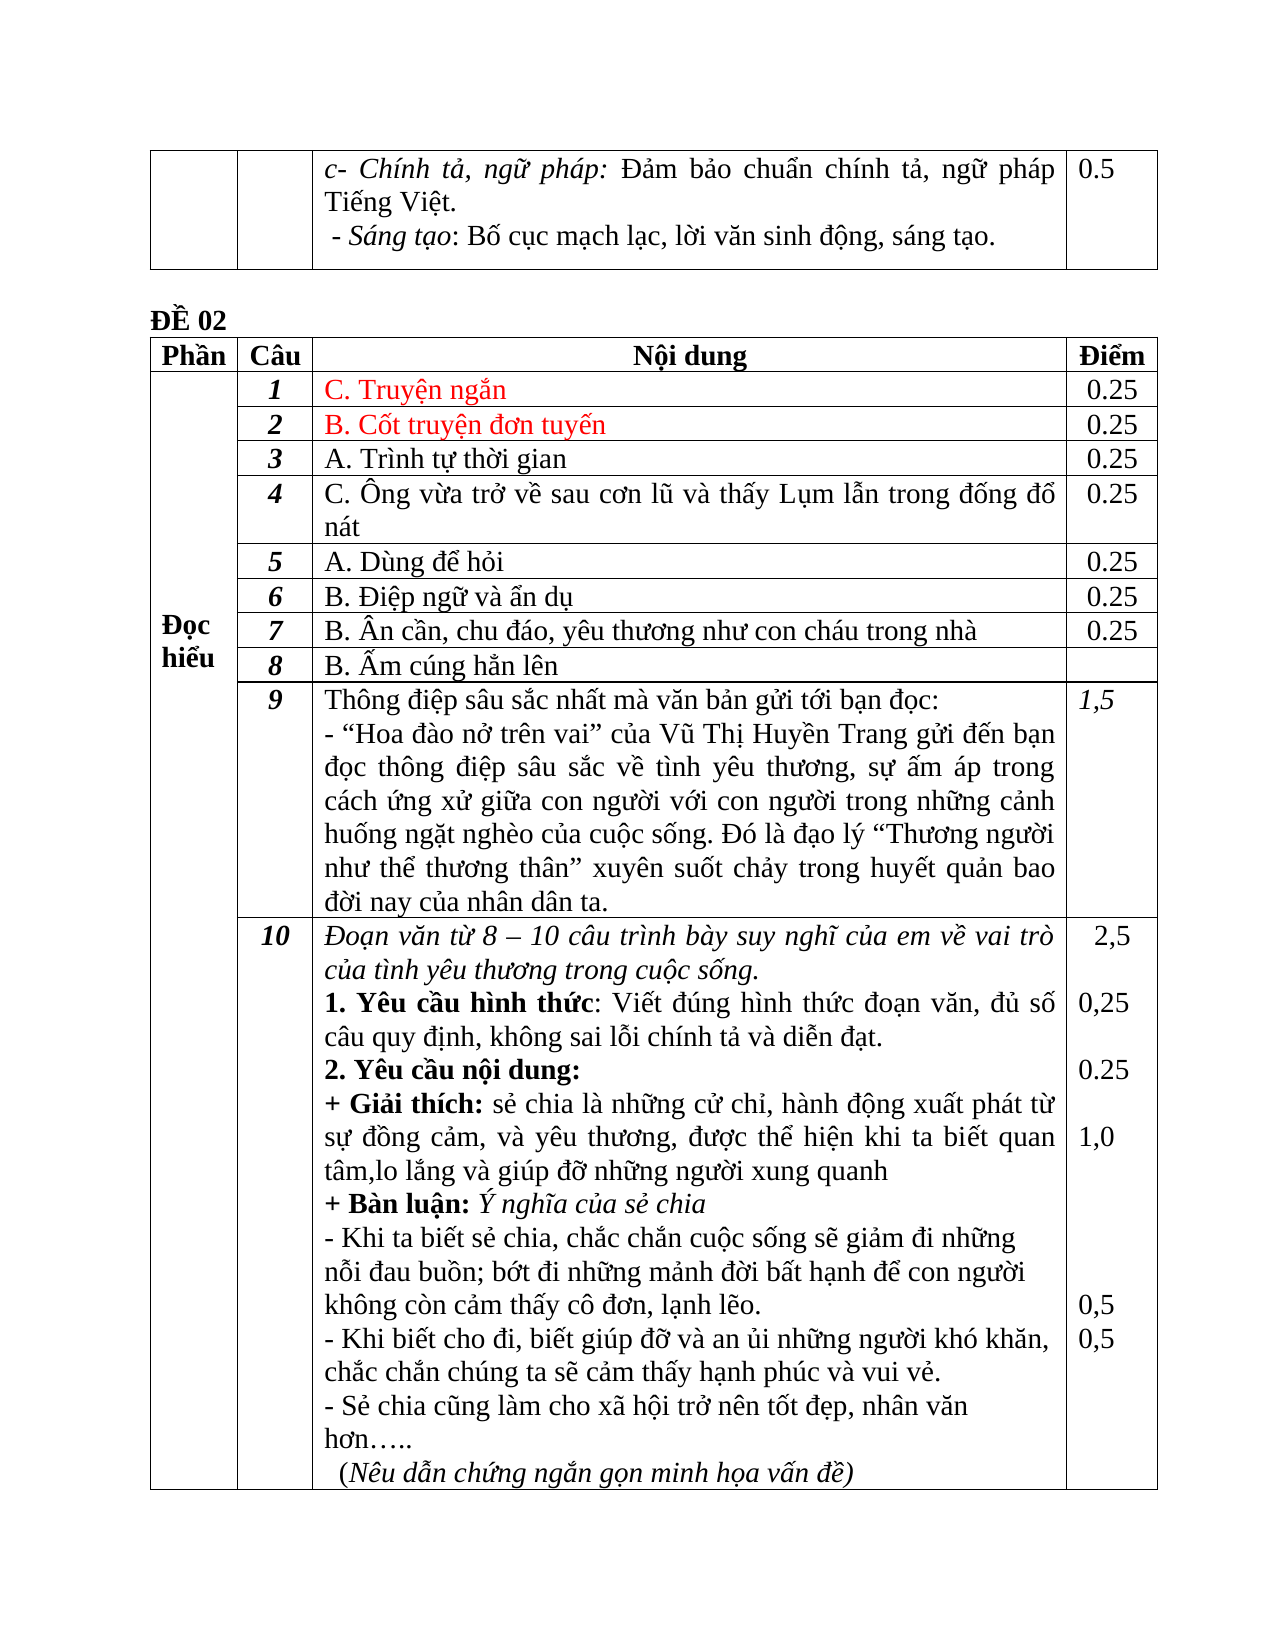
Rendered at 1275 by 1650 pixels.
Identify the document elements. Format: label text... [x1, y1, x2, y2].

table_cell 0.25 [1067, 613, 1157, 647]
table_cell 0.25 [1067, 579, 1157, 612]
table_cell 4 [238, 476, 312, 543]
table_header Điểm [1067, 338, 1157, 371]
table_cell 6 [238, 579, 312, 612]
table_cell A. Trình tự thời gian [313, 441, 1066, 475]
table_cell B. Điệp ngữ và ẩn dụ [313, 579, 1066, 612]
table_cell 10 [238, 918, 312, 1488]
table_cell c- Chính tả, ngữ pháp: Đảm bảo chuẩn chính tả, ngữ pháp Tiếng Việt. - Sáng tạo: Bố cục mạch lạc, lời văn sinh động, sáng tạo. [313, 151, 1066, 268]
table_header Phần [151, 338, 237, 371]
table_cell C. Truyện ngắn [313, 372, 1066, 406]
table_cell B. Ấm cúng hẳn lên [313, 648, 1066, 681]
table_cell 8 [238, 648, 312, 681]
table_cell Thông điệp sâu sắc nhất mà văn bản gửi tới bạn đọc: - “Hoa đào nở trên vai” của Vũ Thị Huyền Trang gửi đến bạn đọc thông điệp sâu sắc về tình yêu thương, sự ấm áp trong cách ứng xử giữa con người với con người trong những cảnh huống ngặt nghèo của cuộc sống. Đó là đạo lý “Thương người như thể thương thân” xuyên suốt chảy trong huyết quản bao đời nay của nhân dân ta. [313, 683, 1066, 917]
table_cell 0.5 [1067, 151, 1157, 268]
table_cell C. Ông vừa trở về sau cơn lũ và thấy Lụm lẫn trong đống đổ nát [313, 476, 1066, 543]
table_cell B. Ân cần, chu đáo, yêu thương như con cháu trong nhà [313, 613, 1066, 647]
table_header Nội dung [313, 338, 1066, 371]
table_cell 7 [238, 613, 312, 647]
table_cell 0.25 [1067, 544, 1157, 578]
table_cell A. Dùng để hỏi [313, 544, 1066, 578]
table_cell 0.25 [1067, 441, 1157, 475]
table_cell 1 [238, 372, 312, 406]
table_cell 1,5 [1067, 683, 1157, 917]
table_cell 0.25 [1067, 476, 1157, 543]
table_cell [151, 151, 237, 268]
table_cell B. Cốt truyện đơn tuyến [313, 407, 1066, 440]
table_cell [1067, 648, 1157, 681]
table_cell 3 [238, 441, 312, 475]
table_cell [238, 151, 312, 268]
text ĐỀ 02 [150, 303, 1125, 337]
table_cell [1067, 918, 1157, 1488]
table_cell 0.25 [1067, 407, 1157, 440]
table_cell 9 [238, 683, 312, 917]
table_cell 0.25 [1067, 372, 1157, 406]
table_cell 2 [238, 407, 312, 440]
table_cell 5 [238, 544, 312, 578]
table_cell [313, 918, 1066, 1488]
table_header Câu [238, 338, 312, 371]
table_cell Đọc hiểu [151, 372, 237, 1488]
